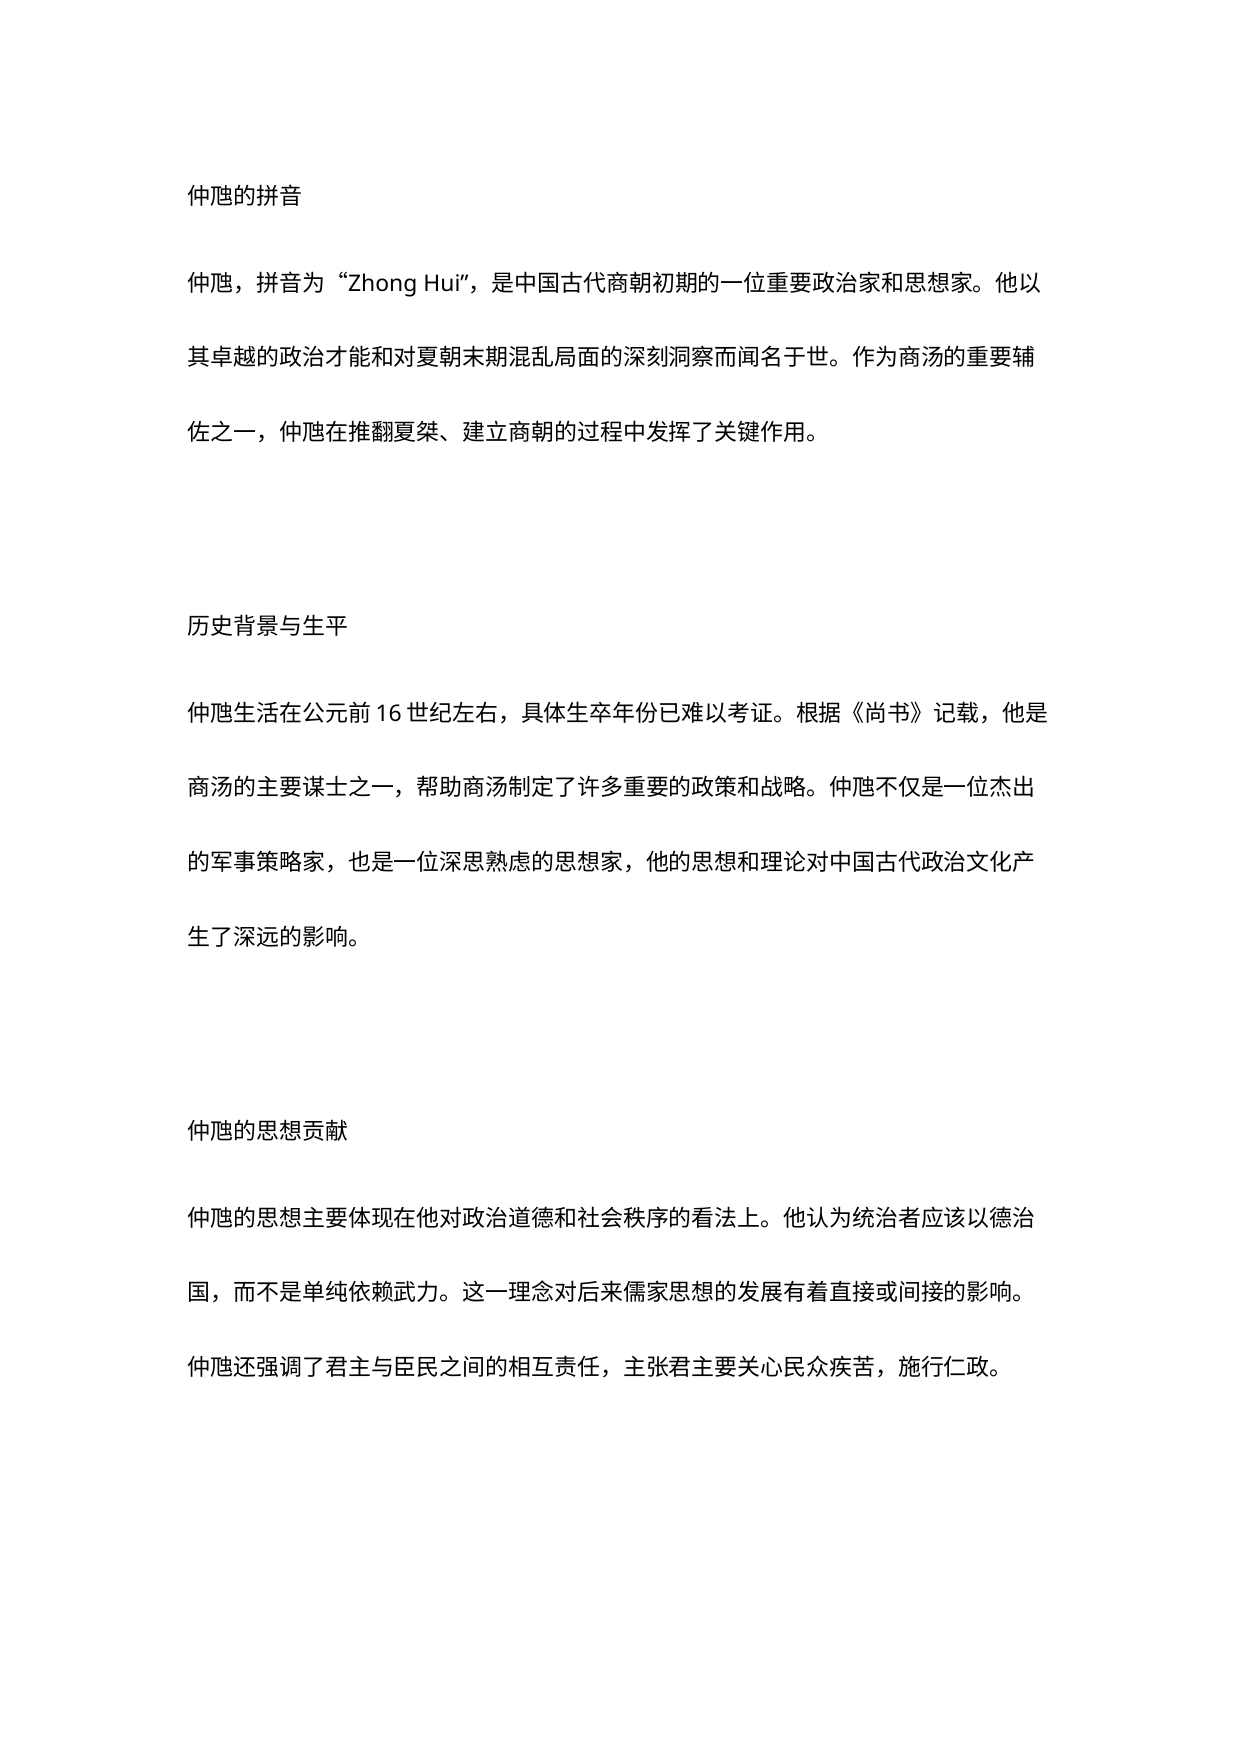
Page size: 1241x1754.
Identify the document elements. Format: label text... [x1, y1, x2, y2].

text 仲虺的思想主要体现在他对政治道德和社会秩序的看法上。他认为统治者应该以德治国，而不是单纯依赖武力。这一理念对后来儒家思想的发展有着直接或间接的影响。仲虺还强调了君主与臣民之间的相互责任，主张君主要关心民众疾苦，施行仁政。 [187, 1184, 1053, 1398]
text 仲虺，拼音为“Zhong Hui”，是中国古代商朝初期的一位重要政治家和思想家。他以其卓越的政治才能和对夏朝末期混乱局面的深刻洞察而闻名于世。作为商汤的重要辅佐之一，仲虺在推翻夏桀、建立商朝的过程中发挥了关键作用。 [187, 248, 1053, 463]
text 历史背景与生平 [187, 592, 1053, 657]
text 仲虺的拼音 [187, 162, 1053, 227]
text 仲虺的思想贡献 [187, 1097, 1053, 1162]
text 仲虺生活在公元前16世纪左右，具体生卒年份已难以考证。根据《尚书》记载，他是商汤的主要谋士之一，帮助商汤制定了许多重要的政策和战略。仲虺不仅是一位杰出的军事策略家，也是一位深思熟虑的思想家，他的思想和理论对中国古代政治文化产生了深远的影响。 [187, 679, 1053, 968]
